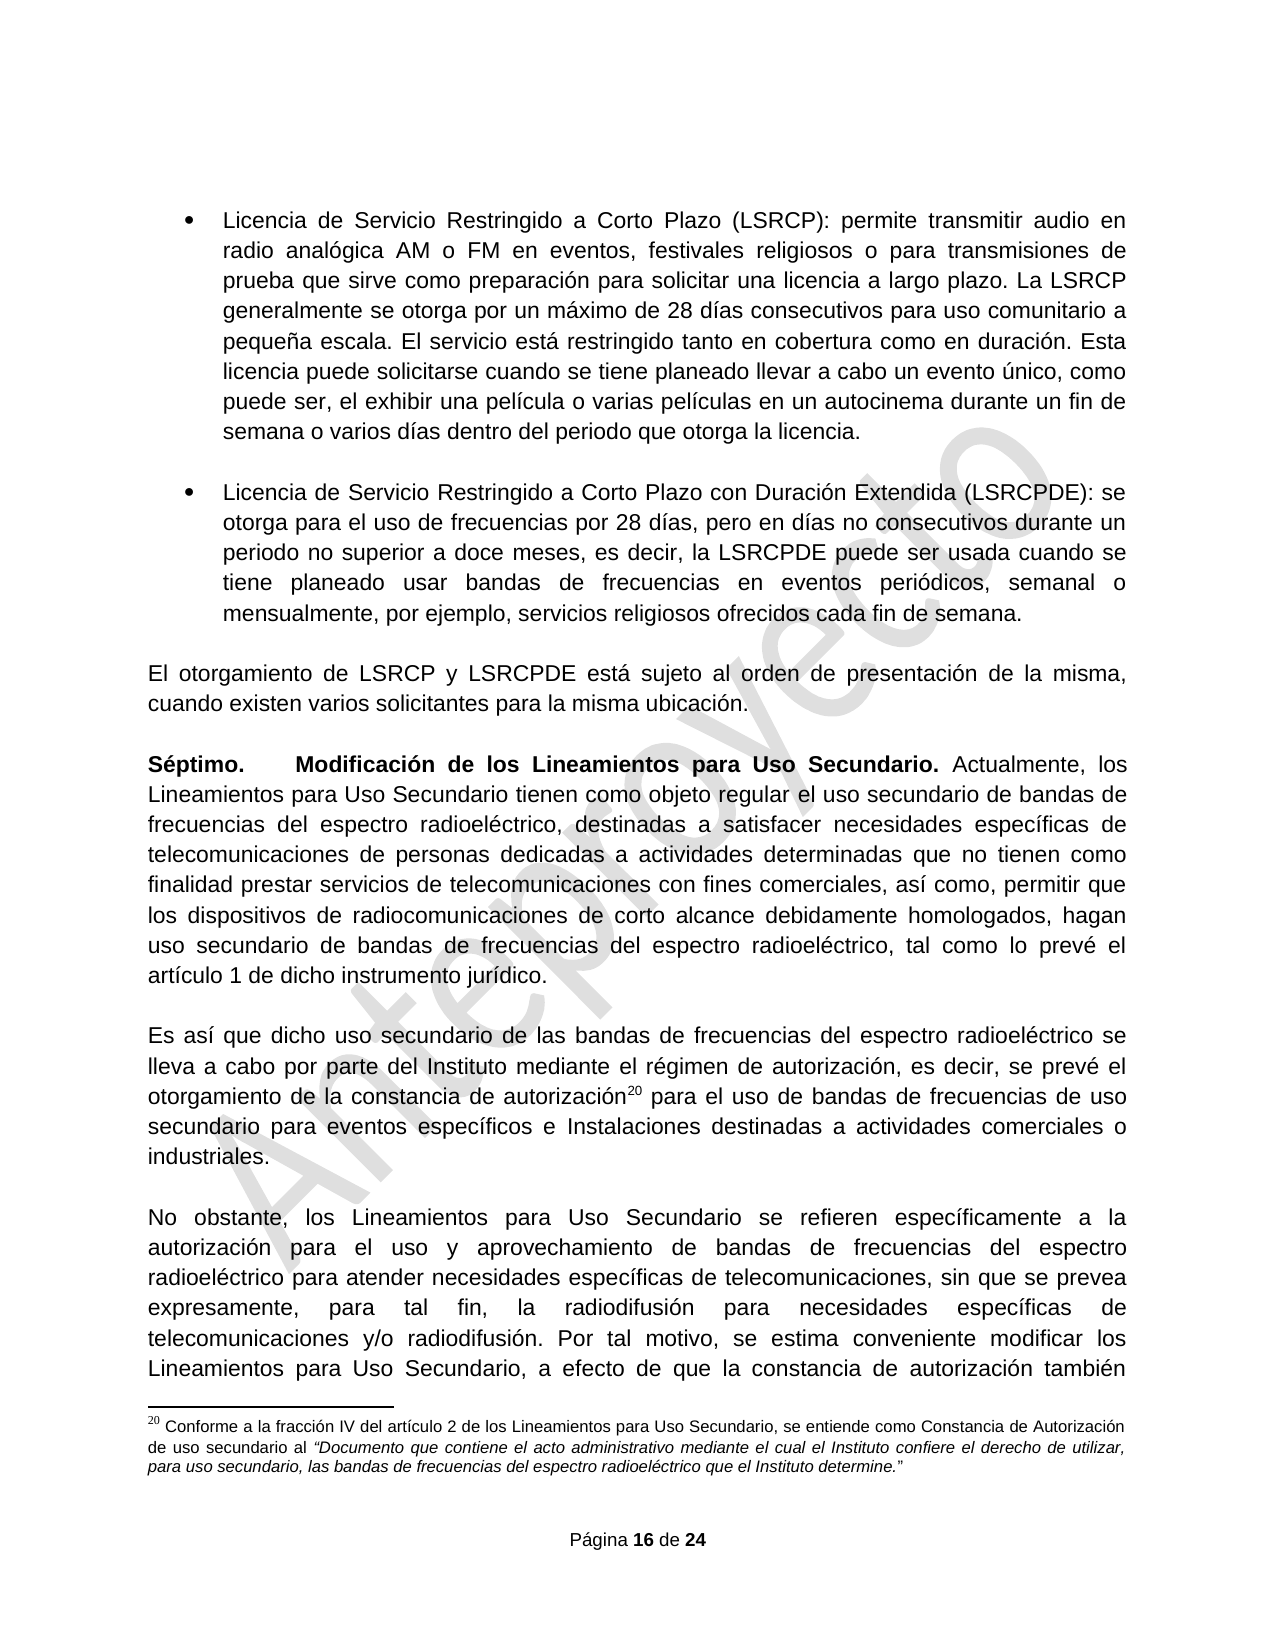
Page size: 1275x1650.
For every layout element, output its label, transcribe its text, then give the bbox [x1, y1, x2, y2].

list Licencia de Servicio Restringido a Corto Plazo con Duración Extendida (LSRCPDE): se otorga para el uso de frecuencias por 28 días, pero en días no consecutivos durante un periodo no superior a doce meses, es decir, la LSRCPDE puede ser usada cuando se tiene planeado usar bandas de frecuencias en eventos periódicos, semanal o mensualmente, por ejemplo, servicios religiosos ofrecidos cada fin de semana. [185, 479, 1127, 626]
text Es así que dicho uso secundario de las bandas de frecuencias del espectro radioeléctrico se lleva a cabo por parte del Instituto mediante el régimen de autorización, es decir, se prevé el otorgamiento de la constancia de autorización para el uso de bandas de frecuencias de uso secundario para eventos específicos e Instalaciones destinadas a actividades comerciales o industriales. [148, 1022, 1127, 1169]
list Licencia de Servicio Restringido a Corto Plazo (LSRCP): permite transmitir audio en radio analógica AM o FM en eventos, festivales religiosos o para transmisiones de prueba que sirve como preparación para solicitar una licencia a largo plazo. La LSRCP generalmente se otorga por un máximo de 28 días consecutivos para uso comunitario a pequeña escala. El servicio está restringido tanto en cobertura como en duración. Esta licencia puede solicitarse cuando se tiene planeado llevar a cabo un evento único, como puede ser, el exhibir una película o varias películas en un autocinema durante un fin de semana o varios días dentro del periodo que otorga la licencia. [185, 207, 1127, 444]
text Séptimo. Modificación de los Lineamientos para Uso Secundario. Actualmente, los Lineamientos para Uso Secundario tienen como objeto regular el uso secundario de bandas de frecuencias del espectro radioeléctrico, destinadas a satisfacer necesidades específicas de telecomunicaciones de personas dedicadas a actividades determinadas que no tienen como finalidad prestar servicios de telecomunicaciones con fines comerciales, así como, permitir que los dispositivos de radiocomunicaciones de corto alcance debidamente homologados, hagan uso secundario de bandas de frecuencias del espectro radioeléctrico, tal como lo prevé el artículo 1 de dicho instrumento jurídico. [148, 751, 1127, 988]
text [148, 1204, 1127, 1381]
text El otorgamiento de LSRCP y LSRCPDE está sujeto al orden de presentación de la misma, cuando existen varios solicitantes para la misma ubicación. [148, 660, 1127, 716]
